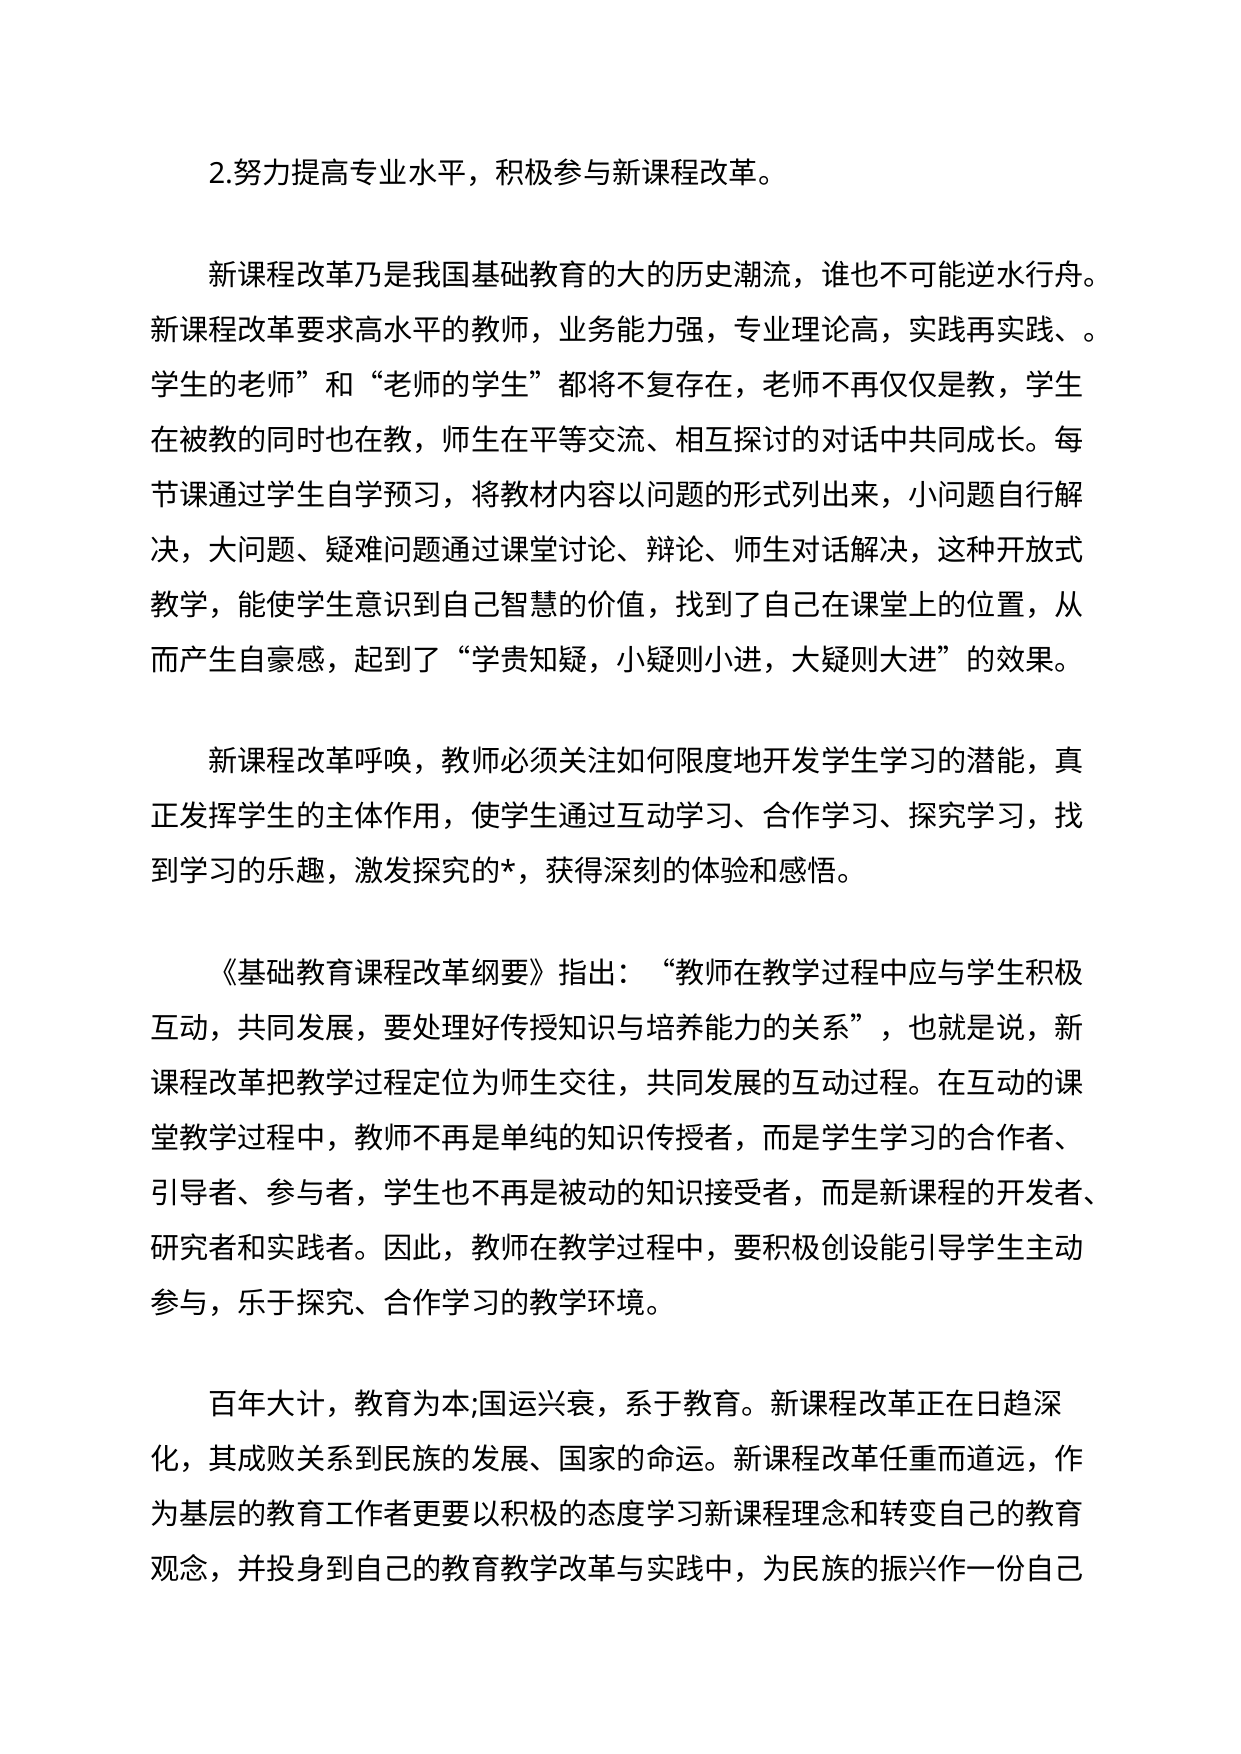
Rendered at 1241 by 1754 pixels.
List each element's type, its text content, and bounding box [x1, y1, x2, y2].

text 《基础教育课程改革纲要》指出：“教师在教学过程中应与学生积极互动，共同发展，要处理好传授知识与培养能力的关系”，也就是说，新课程改革把教学过程定位为师生交往，共同发展的互动过程。在互动的课堂教学过程中，教师不再是单纯的知识传授者，而是学生学习的合作者、引导者、参与者，学生也不再是被动的知识接受者，而是新课程的开发者、研究者和实践者。因此，教师在教学过程中，要积极创设能引导学生主动参与，乐于探究、合作学习的教学环境。 [150, 950, 1090, 1321]
text 新课程改革呼唤，教师必须关注如何限度地开发学生学习的潜能，真正发挥学生的主体作用，使学生通过互动学习、合作学习、探究学习，找到学习的乐趣，激发探究的*，获得深刻的体验和感悟。 [150, 738, 1090, 890]
text 2.努力提高专业水平，积极参与新课程改革。 [150, 150, 1090, 192]
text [150, 1381, 1090, 1588]
text 新课程改革乃是我国基础教育的大的历史潮流，谁也不可能逆水行舟。新课程改革要求高水平的教师，业务能力强，专业理论高，实践再实践、。学生的老师”和“老师的学生”都将不复存在，老师不再仅仅是教，学生在被教的同时也在教，师生在平等交流、相互探讨的对话中共同成长。每节课通过学生自学预习，将教材内容以问题的形式列出来，小问题自行解决，大问题、疑难问题通过课堂讨论、辩论、师生对话解决，这种开放式教学，能使学生意识到自己智慧的价值，找到了自己在课堂上的位置，从而产生自豪感，起到了“学贵知疑，小疑则小进，大疑则大进”的效果。 [150, 252, 1090, 678]
